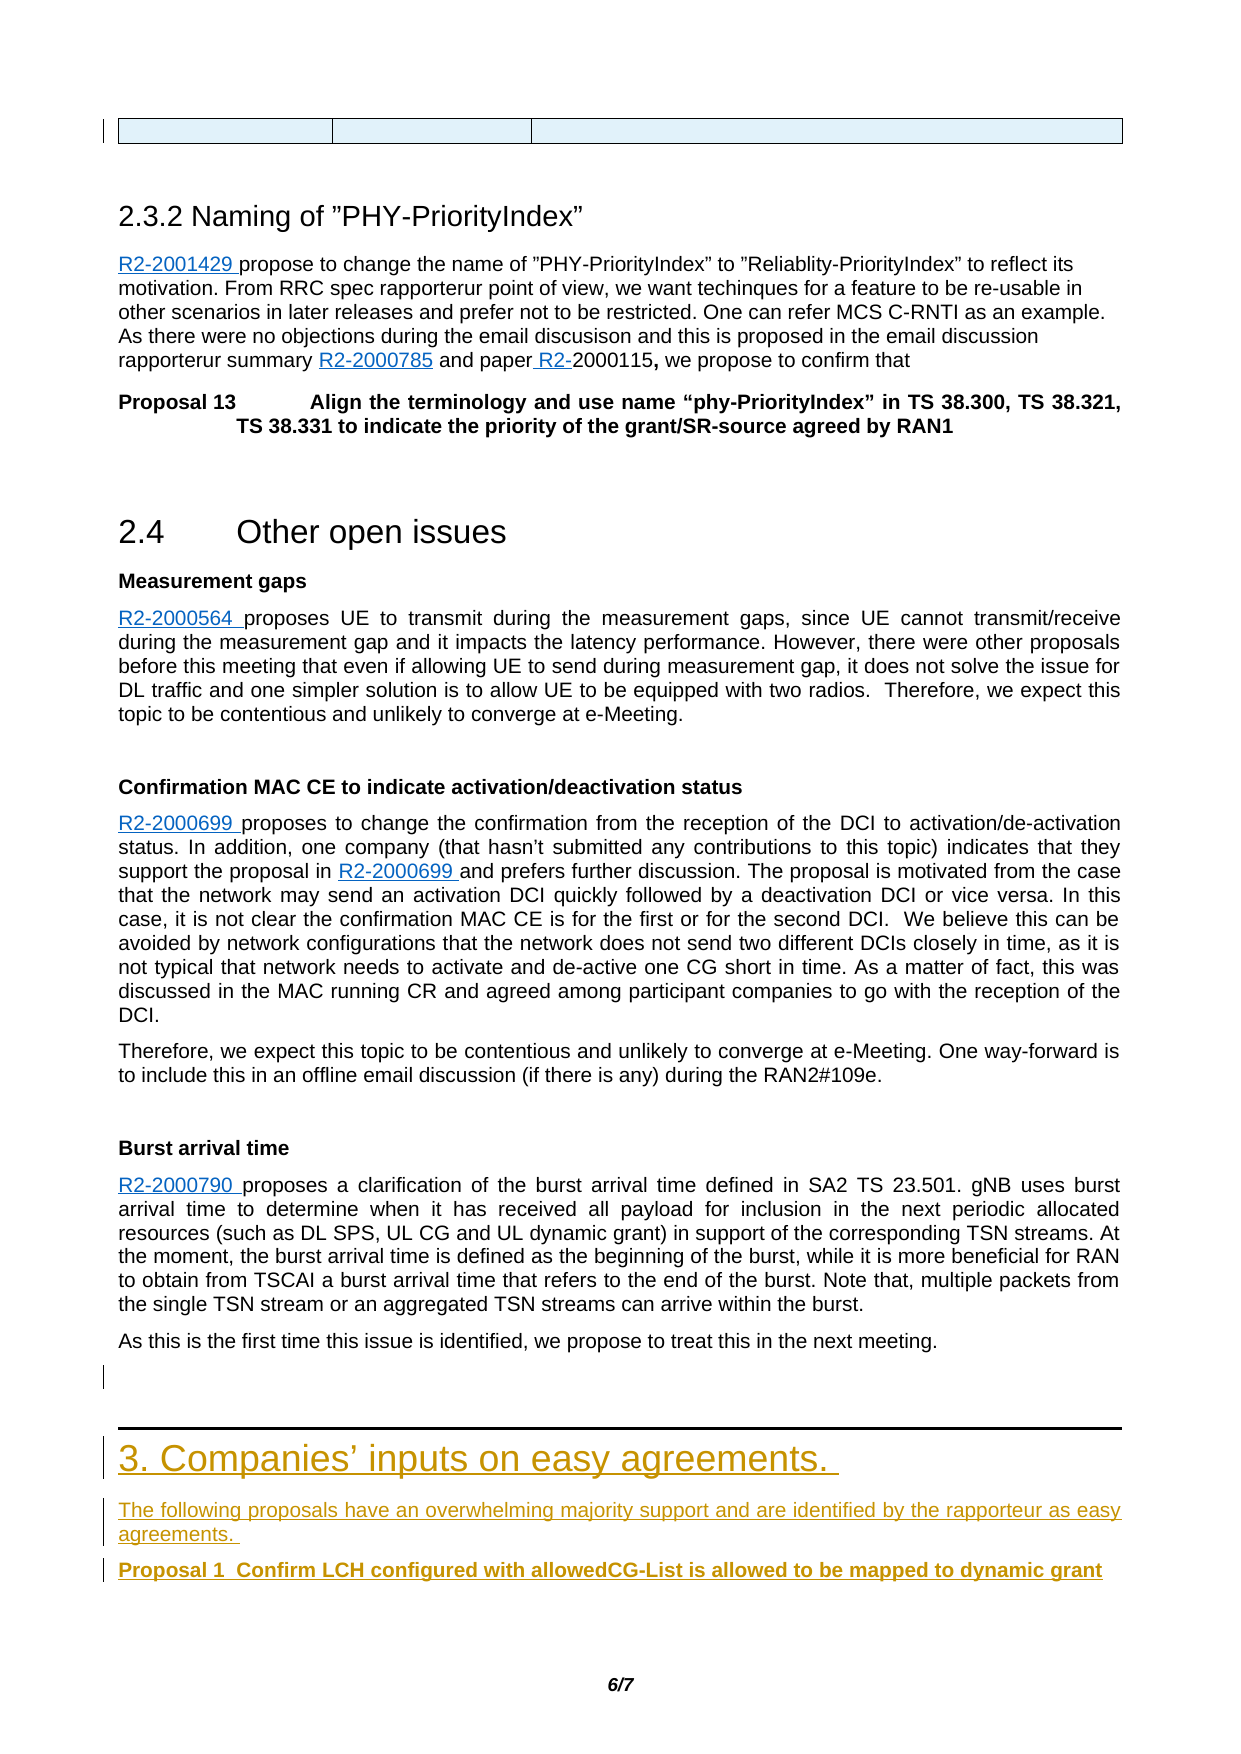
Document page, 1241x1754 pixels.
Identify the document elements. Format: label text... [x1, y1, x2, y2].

text Proposal 13 Align the terminology and use name “phy-PriorityIndex” in TS 38.300, TS 38.321, TS 38.331 to indicate the priority of the grant/SR-source agreed by RAN1 [118, 390, 1122, 438]
text R2-2000699 proposes to change the confirmation from the reception of the DCI to activation/de-activation status. In addition, one company (that hasn’t submitted any contributions to this topic) indicates that they support the proposal in R2-2000699 and prefers further discussion. The proposal is motivated from the case that the network may send an activation DCI quickly followed by a deactivation DCI or vice versa. In this case, it is not clear the confirmation MAC CE is for the first or for the second DCI. We believe this can be avoided by network configurations that the network does not send two different DCIs closely in time, as it is not typical that network needs to activate and de-active one CG short in time. As a matter of fact, this was discussed in the MAC running CR and agreed among participant companies to go with the reception of the DCI. [118, 811, 1122, 1027]
text R2-2000790 proposes a clarification of the burst arrival time defined in SA2 TS 23.501. gNB uses burst arrival time to determine when it has received all payload for inclusion in the next periodic allocated resources (such as DL SPS, UL CG and UL dynamic grant) in support of the corresponding TSN streams. At the moment, the burst arrival time is defined as the beginning of the burst, while it is more beneficial for RAN to obtain from TSCAI a burst arrival time that refers to the end of the burst. Note that, multiple packets from the single TSN stream or an aggregated TSN streams can arrive within the burst. [118, 1172, 1122, 1316]
text R2-2001429 propose to change the name of ”PHY-PriorityIndex” to ”Reliablity-PriorityIndex” to reflect its motivation. From RRC spec rapporterur point of view, we want techinques for a feature to be re-usable in other scenarios in later releases and prefer not to be restricted. One can refer MCS C-RNTI as an example. As there were no objections during the email discusison and this is proposed in the email discussion rapporterur summary R2-2000785 and paper R2-2000115, we propose to confirm that [118, 252, 1122, 371]
text As this is the first time this issue is identified, we propose to treat this in the next meeting. [118, 1329, 1122, 1353]
subtitle 2.3.2 Naming of ”PHY-PriorityIndex” [118, 199, 1122, 233]
text Burst arrival time [118, 1136, 1122, 1160]
text Therefore, we expect this topic to be contentious and unlikely to converge at e-Meeting. One way-forward is to include this in an offline email discussion (if there is any) during the RAN2#109e. [118, 1039, 1122, 1087]
text Measurement gaps [118, 569, 1122, 593]
subtitle 2.4 Other open issues [118, 512, 1122, 551]
text R2-2000564 proposes UE to transmit during the measurement gaps, since UE cannot transmit/receive during the measurement gap and it impacts the latency performance. However, there were other proposals before this meeting that even if allowing UE to send during measurement gap, it does not solve the issue for DL traffic and one simpler solution is to allow UE to be equipped with two radios. Therefore, we expect this topic to be contentious and unlikely to converge at e-Meeting. [118, 606, 1122, 726]
text Confirmation MAC CE to indicate activation/deactivation status [118, 774, 1122, 798]
